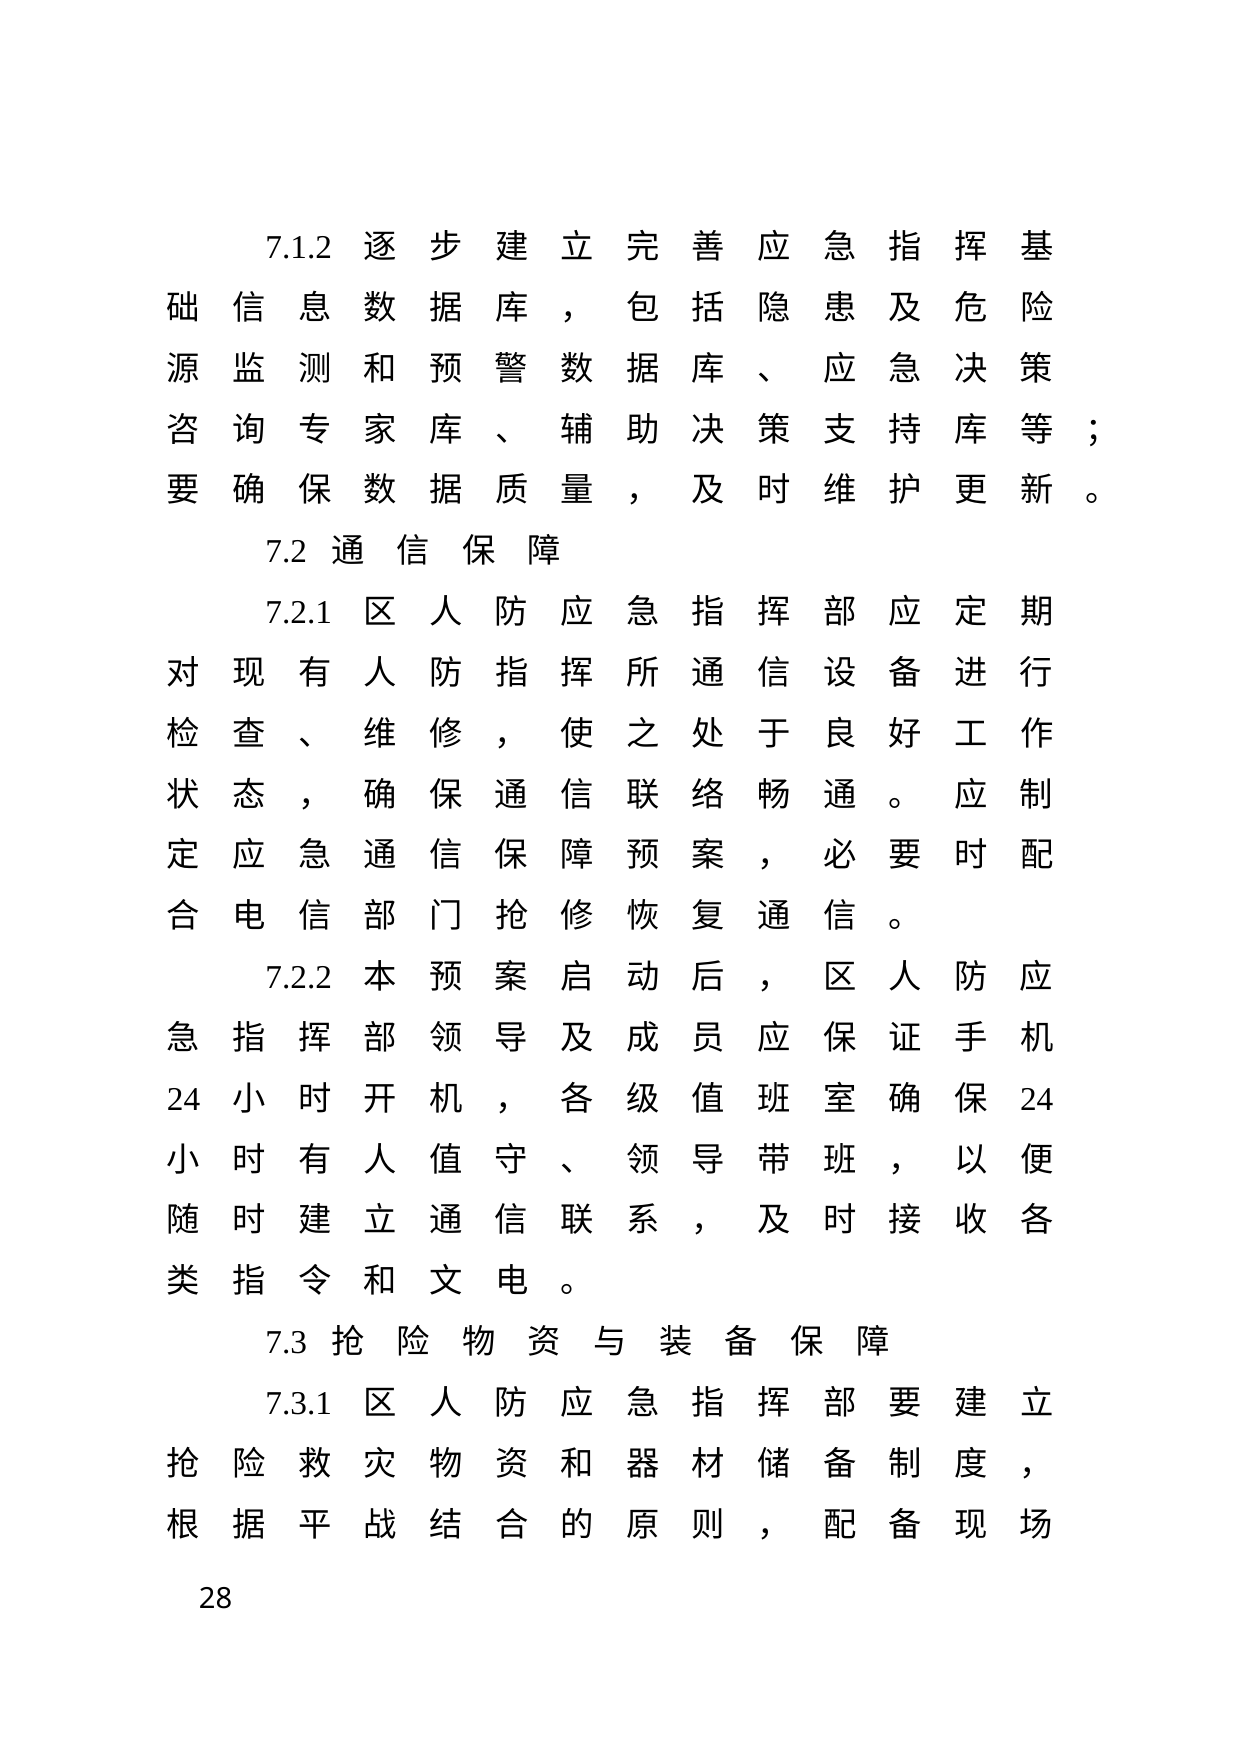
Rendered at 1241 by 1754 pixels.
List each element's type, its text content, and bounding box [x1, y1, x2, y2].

text 7.2.1 区人防应急指挥部应定期对现有人防指挥所通信设备进行检查、维修，使之处于良好工作状态，确保通信联络畅通。应制定应急通信保障预案，必要时配合电信部门抢修恢复通信。 [167, 579, 1085, 944]
text 7.2 通信保障 [167, 518, 1085, 579]
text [167, 1369, 1085, 1552]
text 7.1.2 逐步建立完善应急指挥基础信息数据库，包括隐患及危险源监测和预警数据库、应急决策咨询专家库、辅助决策支持库等；要确保数据质量，及时维护更新。 [167, 214, 1085, 518]
text 7.3 抢险物资与装备保障 [167, 1309, 1085, 1369]
text 7.2.2 本预案启动后，区人防应急指挥部领导及成员应保证手机24小时开机，各级值班室确保24小时有人值守、领导带班，以便随时建立通信联系，及时接收各类指令和文电。 [167, 944, 1085, 1309]
